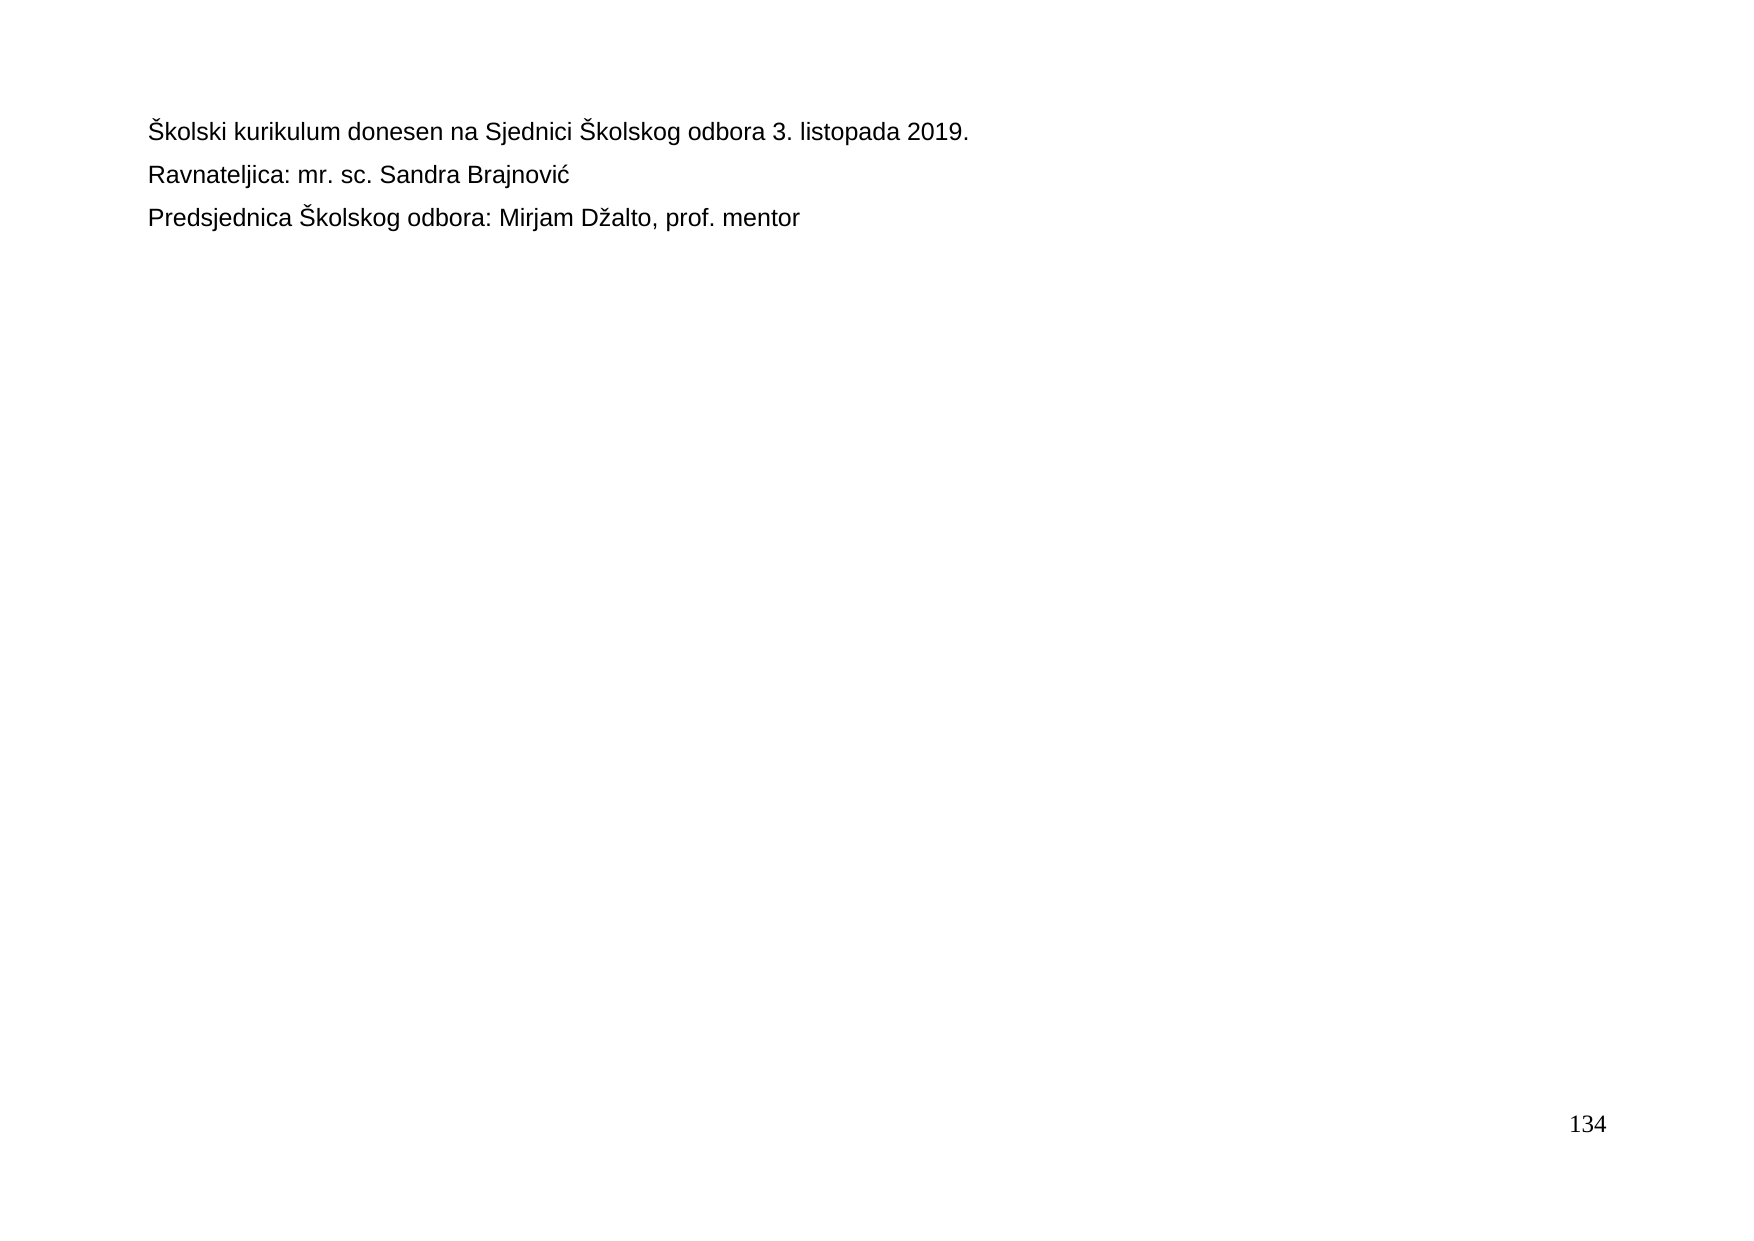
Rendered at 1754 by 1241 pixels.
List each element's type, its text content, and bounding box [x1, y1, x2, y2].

text Ravnateljica: mr. sc. Sandra Brajnović [148, 160, 1606, 189]
text Školski kurikulum donesen na Sjednici Školskog odbora 3. listopada 2019. [148, 117, 1606, 146]
text Predsjednica Školskog odbora: Mirjam Džalto, prof. mentor [148, 203, 1606, 232]
